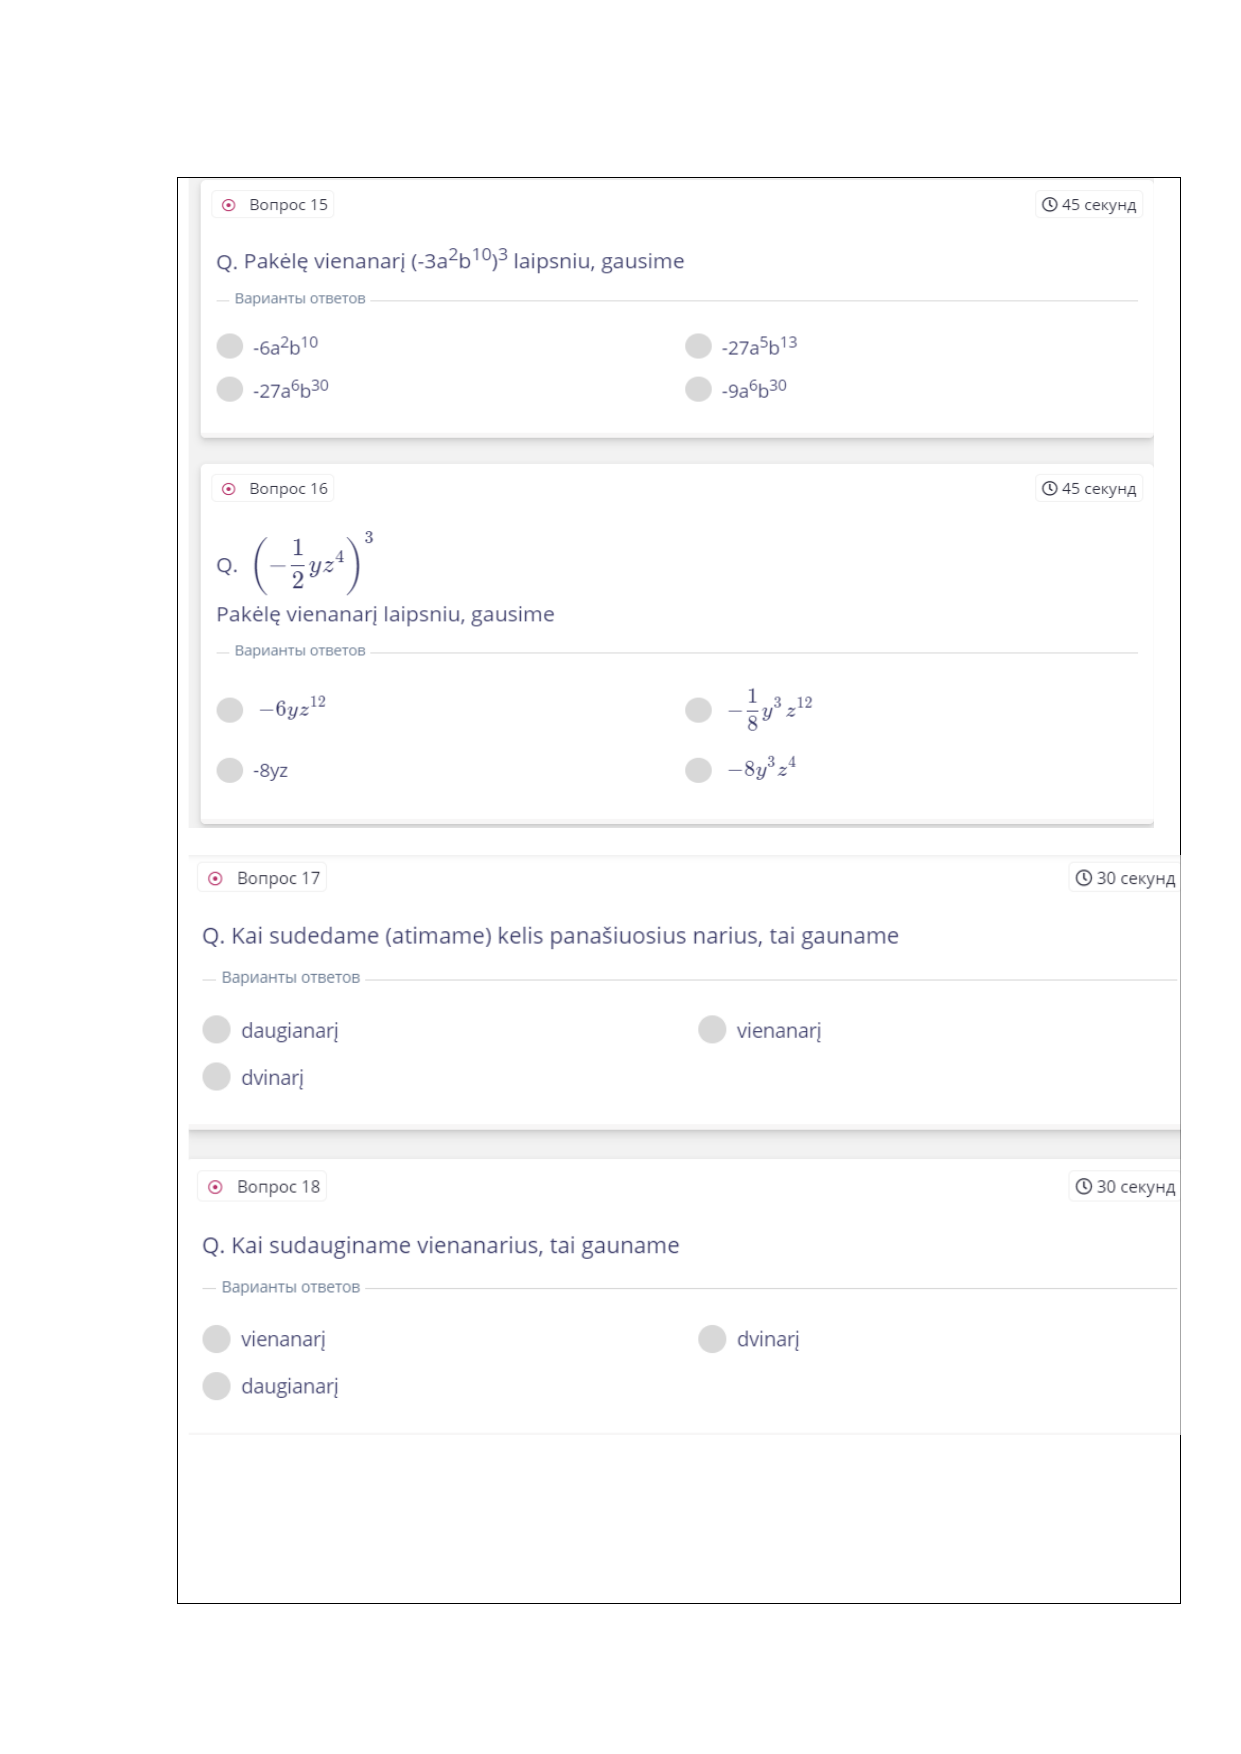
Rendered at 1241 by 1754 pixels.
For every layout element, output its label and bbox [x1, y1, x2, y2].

table_header [178, 178, 1180, 1603]
picture [188, 855, 1181, 1435]
picture [188, 178, 1154, 828]
